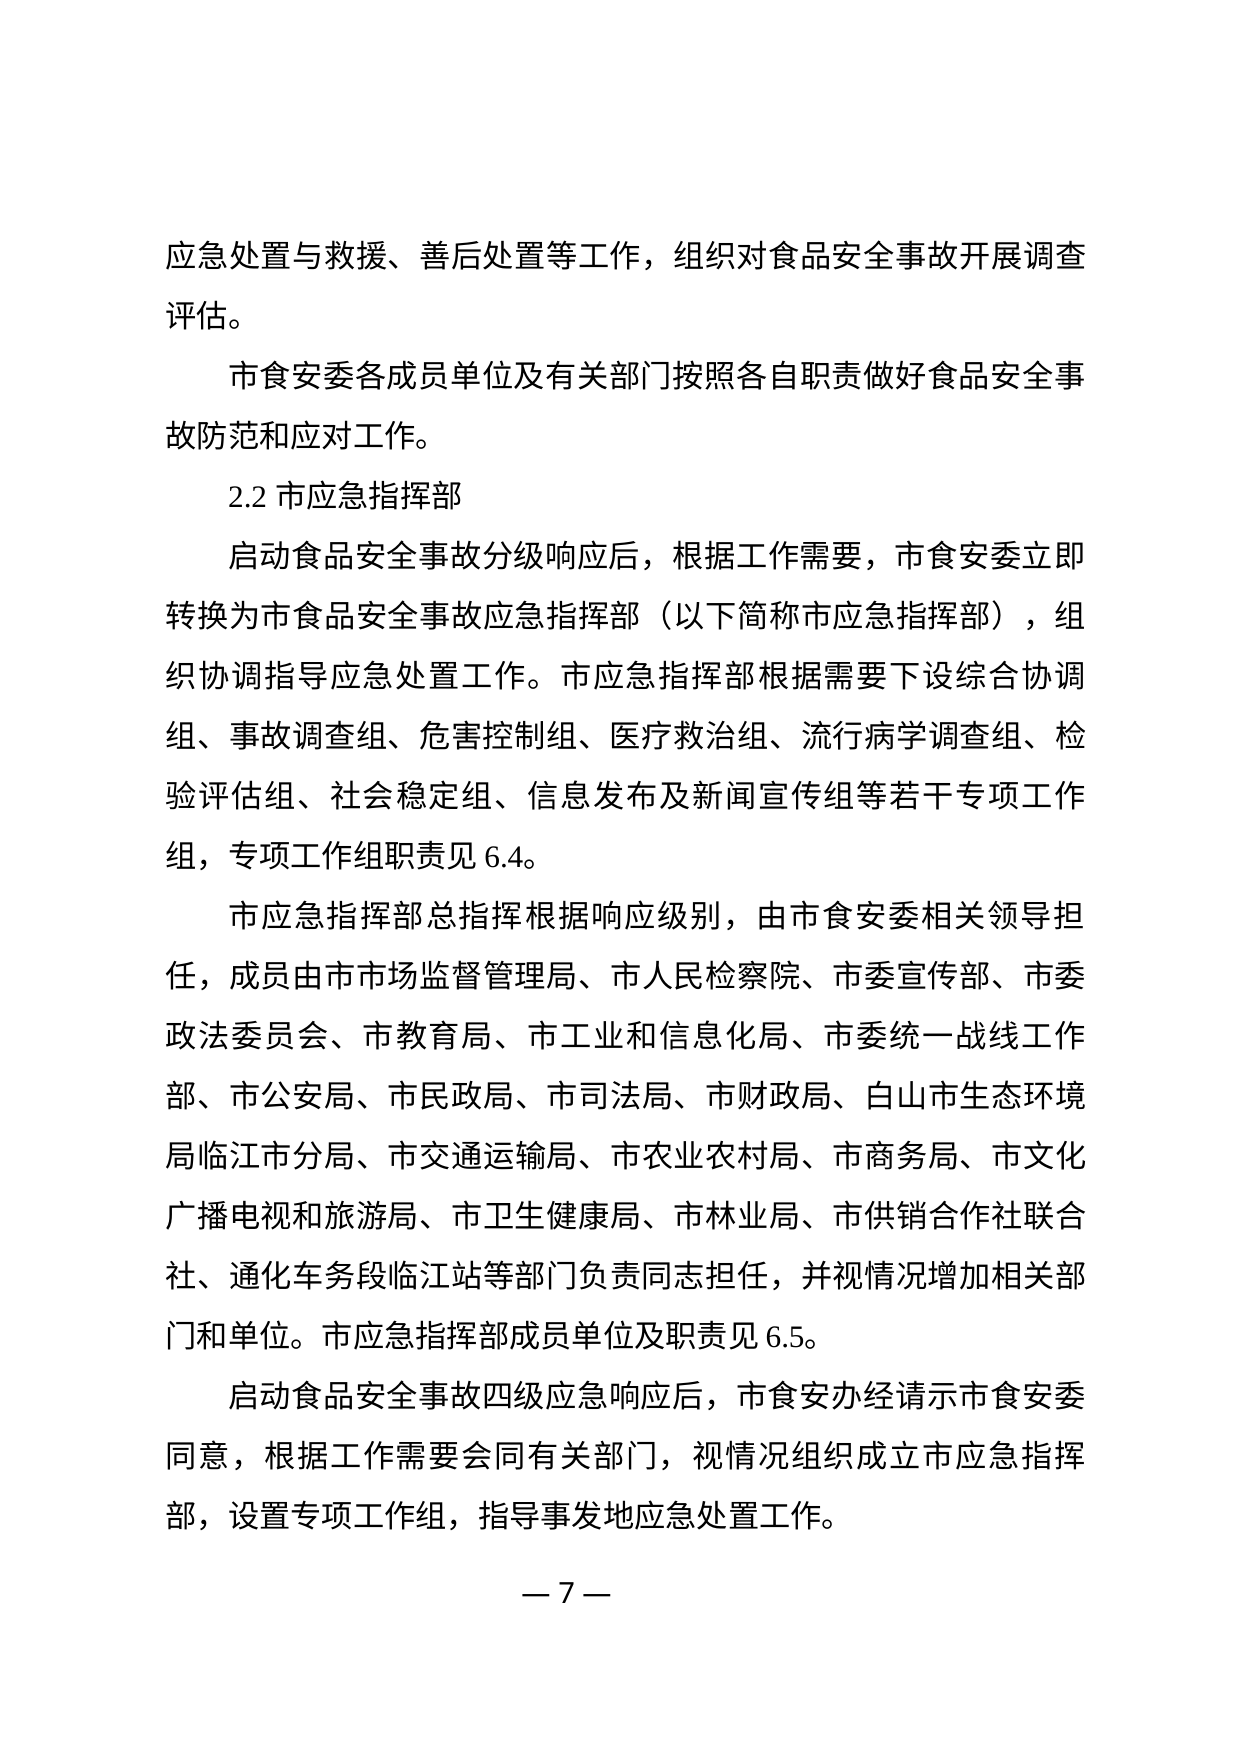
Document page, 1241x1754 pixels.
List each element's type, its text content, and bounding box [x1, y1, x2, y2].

text 市食安委各成员单位及有关部门按照各自职责做好食品安全事故防范和应对工作。 [165, 339, 1087, 459]
text 启动食品安全事故分级响应后，根据工作需要，市食安委立即转换为市食品安全事故应急指挥部（以下简称市应急指挥部），组织协调指导应急处置工作。市应急指挥部根据需要下设综合协调组、事故调查组、危害控制组、医疗救治组、流行病学调查组、检验评估组、社会稳定组、信息发布及新闻宣传组等若干专项工作组，专项工作组职责见6.4。 [165, 519, 1087, 879]
text 市应急指挥部总指挥根据响应级别，由市食安委相关领导担任，成员由市市场监督管理局、市人民检察院、市委宣传部、市委政法委员会、市教育局、市工业和信息化局、市委统一战线工作部、市公安局、市民政局、市司法局、市财政局、白山市生态环境局临江市分局、市交通运输局、市农业农村局、市商务局、市文化广播电视和旅游局、市卫生健康局、市林业局、市供销合作社联合社、通化车务段临江站等部门负责同志担任，并视情况增加相关部门和单位。市应急指挥部成员单位及职责见6.5。 [165, 879, 1087, 1359]
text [165, 219, 1087, 339]
text 2.2 市应急指挥部 [165, 459, 1087, 519]
text 启动食品安全事故四级应急响应后，市食安办经请示市食安委同意，根据工作需要会同有关部门，视情况组织成立市应急指挥部，设置专项工作组，指导事发地应急处置工作。 [165, 1359, 1087, 1539]
